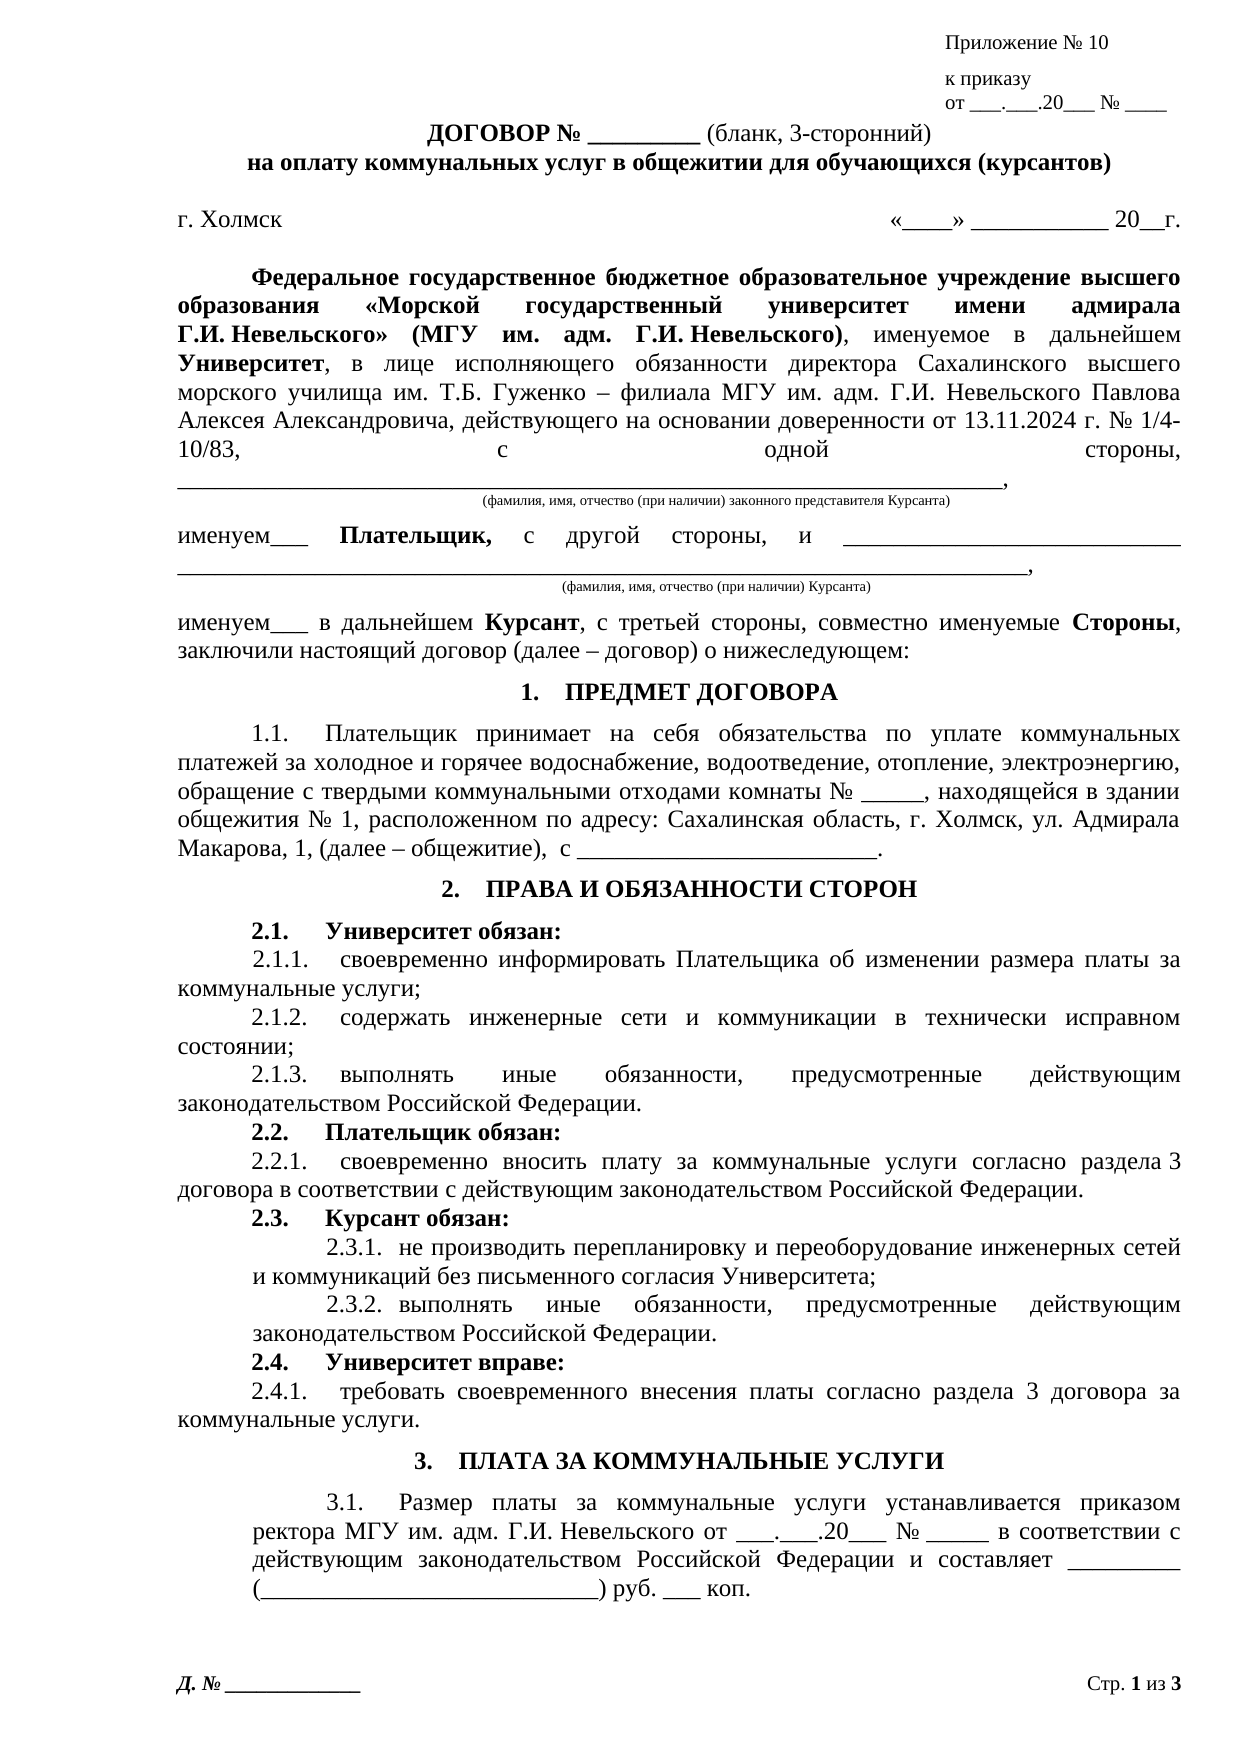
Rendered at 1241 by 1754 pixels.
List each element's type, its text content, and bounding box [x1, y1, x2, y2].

list своевременно информировать Плательщика об изменении размера платы за коммунальные услуги; [177, 944, 1181, 1002]
list содержать инженерные сети и коммуникации в технически исправном состоянии; [177, 1002, 1181, 1059]
list требовать своевременного внесения платы согласно раздела 3 договора за коммунальные услуги. [177, 1376, 1181, 1433]
list Плательщик принимает на себя обязательства по уплате коммунальных платежей за холодное и горячее водоснабжение, водоотведение, отопление, электроэнергию, обращение с твердыми коммунальными отходами комнаты № _____, находящейся в здании общежития № 1, расположенном по адресу: Сахалинская область, г. Холмск, ул. Адмирала Макарова, 1, (далее – общежитие), с ________________________. [177, 718, 1181, 862]
list не производить перепланировку и переоборудование инженерных сетей и коммуникаций без письменного согласия Университета; [252, 1232, 1181, 1289]
list 2.4. Университет вправе: [177, 1347, 1181, 1376]
list выполнять иные обязанности, предусмотренные действующим законодательством Российской Федерации. [177, 1059, 1181, 1117]
text 2.1. Университет обязан: [177, 916, 1181, 944]
list своевременно вносить плату за коммунальные услуги согласно раздела 3 договора в соответствии с действующим законодательством Российской Федерации. [177, 1146, 1181, 1203]
list ПЛАТА ЗА КОММУНАЛЬНЫЕ УСЛУГИ [177, 1446, 1181, 1474]
text именуем___ в дальнейшем Курсант, с третьей стороны, совместно именуемые Стороны, заключили настоящий договор (далее – договор) о нижеследующем: [177, 607, 1181, 664]
text 2.2. Плательщик обязан: [177, 1117, 1181, 1146]
list ПРЕДМЕТ ДОГОВОРА [177, 677, 1181, 706]
text (фамилия, имя, отчество (при наличии) Курсанта) [177, 578, 1181, 607]
text (фамилия, имя, отчество (при наличии) законного представителя Курсанта) [177, 492, 1181, 521]
text именуем___ Плательщик, с другой стороны, и ___________________________ ____________________________________________________________________, [177, 521, 1181, 578]
text на оплату коммунальных услуг в общежитии для обучающихся (курсантов) [177, 147, 1181, 176]
list выполнять иные обязанности, предусмотренные действующим законодательством Российской Федерации. [252, 1289, 1181, 1347]
list Размер платы за коммунальные услуги устанавливается приказом ректора МГУ им. адм. Г.И. Невельского от ___.___.20___ № _____ в соответствии с действующим законодательством Российской Федерации и составляет _________ (___________________________) руб. ___ коп. [252, 1487, 1181, 1602]
text г. Холмск «____» ___________ 20__г. [177, 204, 1181, 233]
text Федеральное государственное бюджетное образовательное учреждение высшего образования «Морской государственный университет имени адмирала Г.И. Невельского» (МГУ им. адм. Г.И. Невельского), именуемое в дальнейшем Университет, в лице исполняющего обязанности директора Сахалинского высшего морского училища им. Т.Б. Гуженко – филиала МГУ им. адм. Г.И. Невельского Павлова Алексея Александровича, действующего на основании доверенности от 13.11.2024 г. № 1/4-10/83, с одной стороны, __________________________________________________________________, [177, 262, 1181, 492]
list ПРАВА И ОБЯЗАННОСТИ СТОРОН [177, 874, 1181, 903]
text ДОГОВОР № _________ (бланк, 3-сторонний) [177, 118, 1181, 147]
text 2.3. Курсант обязан: [177, 1203, 1181, 1232]
